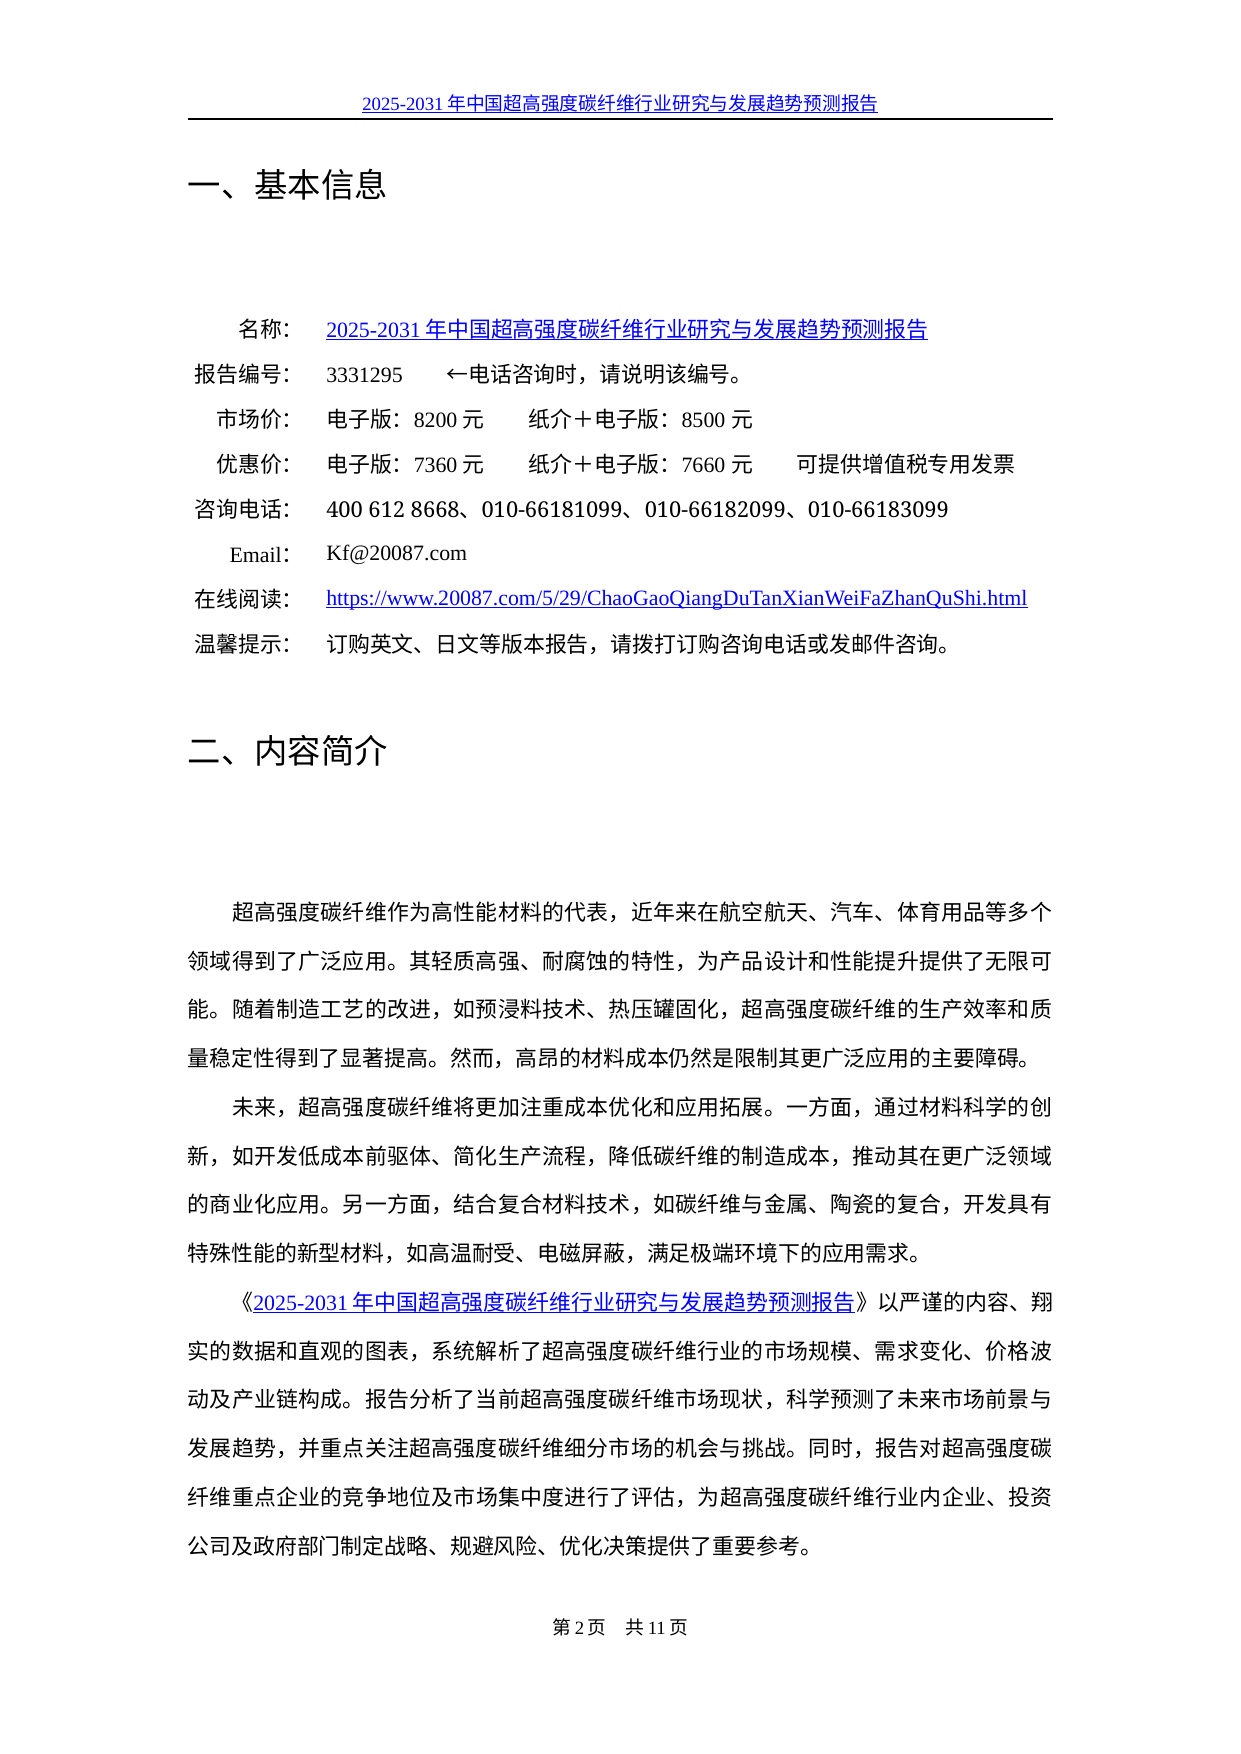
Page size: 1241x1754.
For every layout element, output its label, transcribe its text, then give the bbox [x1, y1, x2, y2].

table_cell [315, 582, 1073, 627]
title 二、内容简介 [187, 717, 1053, 782]
table_header 名称： [167, 312, 315, 357]
table_cell Kf@20087.com [315, 537, 1073, 582]
table_cell 咨询电话： [167, 492, 315, 537]
table_cell 3331295 ←电话咨询时，请说明该编号。 [315, 357, 1073, 402]
table_cell 订购英文、日文等版本报告，请拨打订购咨询电话或发邮件咨询。 [315, 627, 1073, 672]
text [187, 894, 1053, 1561]
table_cell 电子版：7360 元 纸介＋电子版：7660 元 可提供增值税专用发票 [315, 447, 1073, 492]
table_cell 在线阅读： [167, 582, 315, 627]
table_cell 报告编号： [167, 357, 315, 402]
table_cell 电子版：8200 元 纸介＋电子版：8500 元 [315, 402, 1073, 447]
table_cell 温馨提示： [167, 627, 315, 672]
table_cell 市场价： [167, 402, 315, 447]
table_cell Email： [167, 537, 315, 582]
table_header 2025-2031年中国超高强度碳纤维行业研究与发展趋势预测报告 [315, 312, 1073, 357]
table_cell 优惠价： [167, 447, 315, 492]
title 一、基本信息 [187, 150, 1053, 215]
table_cell 400 612 8668、010-66181099、010-66182099、010-66183099 [315, 492, 1073, 537]
